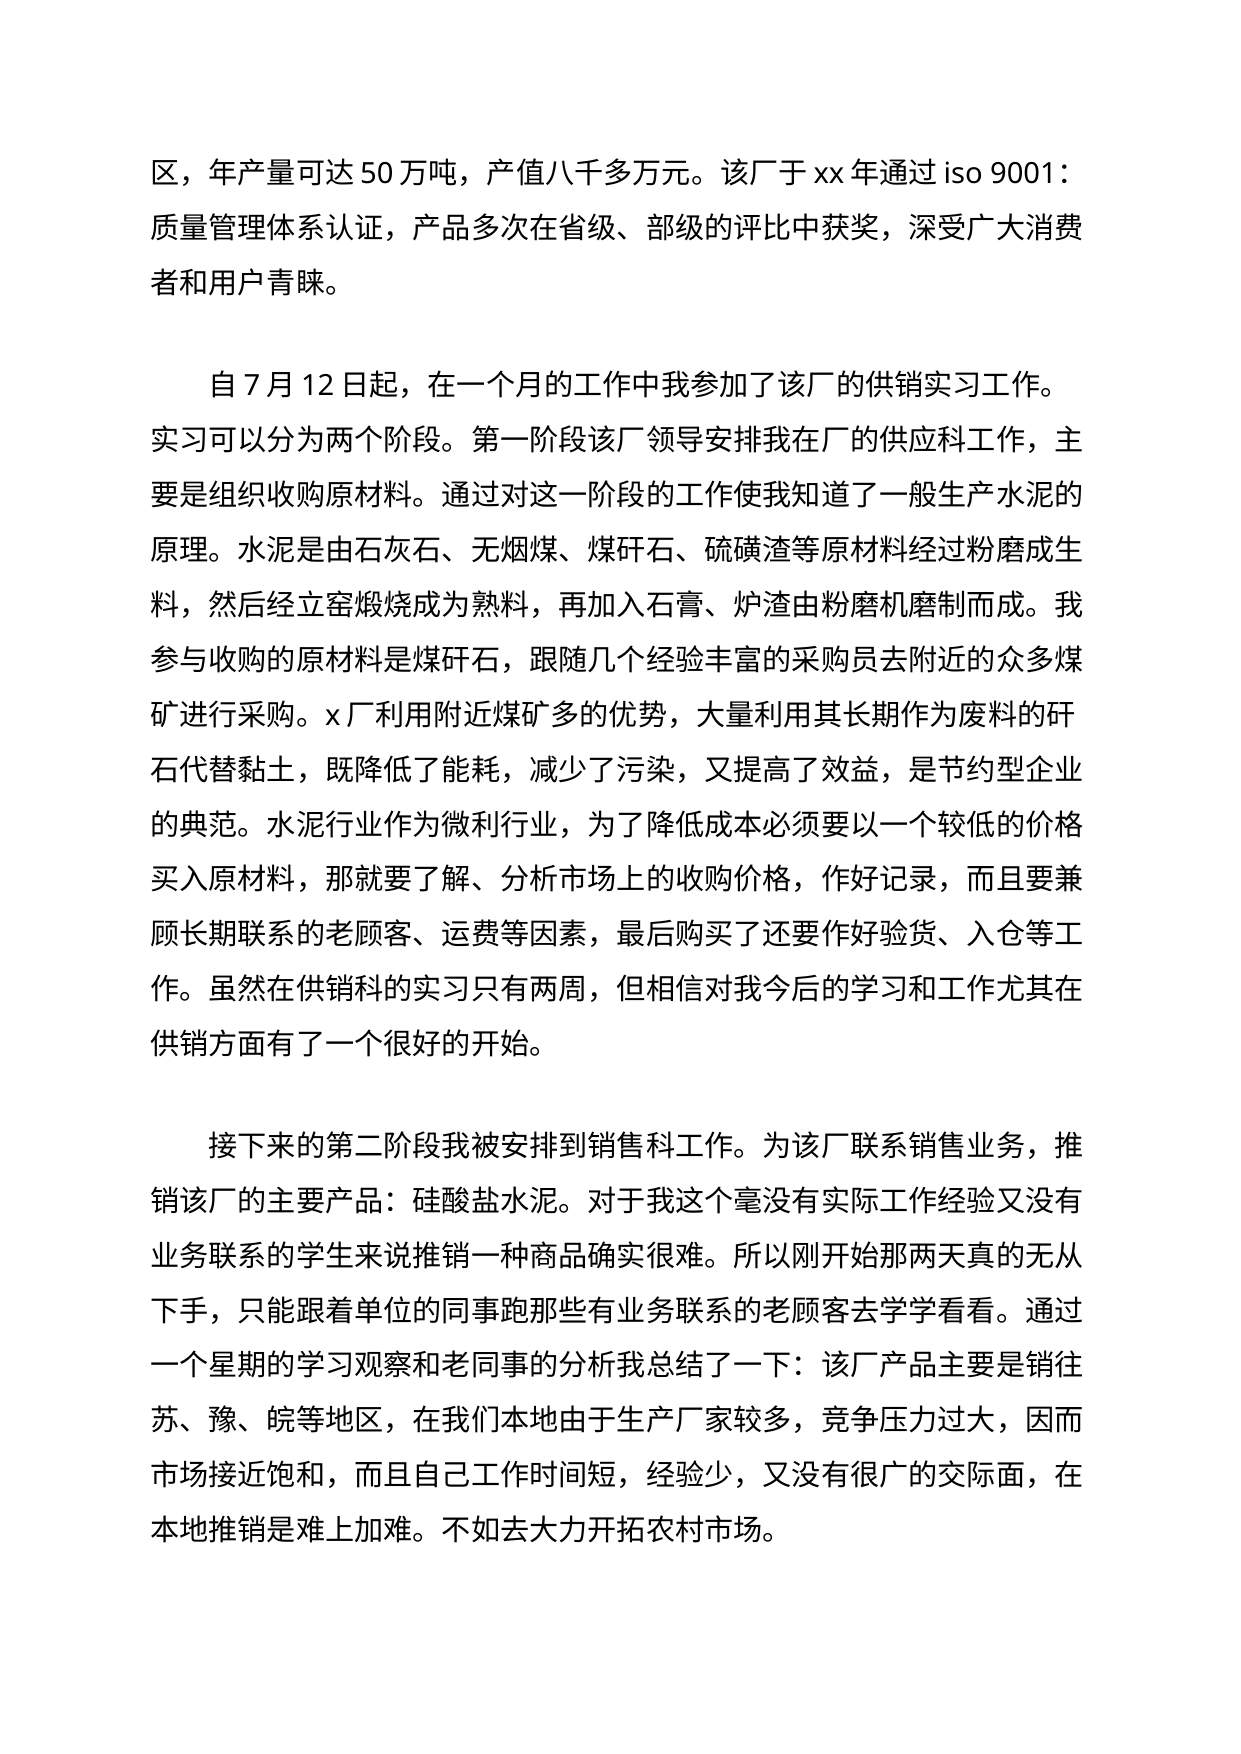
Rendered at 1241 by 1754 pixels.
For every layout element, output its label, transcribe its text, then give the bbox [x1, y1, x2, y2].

text 自7月12日起，在一个月的工作中我参加了该厂的供销实习工作。实习可以分为两个阶段。第一阶段该厂领导安排我在厂的供应科工作，主要是组织收购原材料。通过对这一阶段的工作使我知道了一般生产水泥的原理。水泥是由石灰石、无烟煤、煤矸石、硫磺渣等原材料经过粉磨成生料，然后经立窑煅烧成为熟料，再加入石膏、炉渣由粉磨机磨制而成。我参与收购的原材料是煤矸石，跟随几个经验丰富的采购员去附近的众多煤矿进行采购。x厂利用附近煤矿多的优势，大量利用其长期作为废料的矸石代替黏土，既降低了能耗，减少了污染，又提高了效益，是节约型企业的典范。水泥行业作为微利行业，为了降低成本必须要以一个较低的价格买入原材料，那就要了解、分析市场上的收购价格，作好记录，而且要兼顾长期联系的老顾客、运费等因素，最后购买了还要作好验货、入仓等工作。虽然在供销科的实习只有两周，但相信对我今后的学习和工作尤其在供销方面有了一个很好的开始。 [150, 362, 1090, 1063]
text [150, 150, 1090, 302]
text 接下来的第二阶段我被安排到销售科工作。为该厂联系销售业务，推销该厂的主要产品：硅酸盐水泥。对于我这个毫没有实际工作经验又没有业务联系的学生来说推销一种商品确实很难。所以刚开始那两天真的无从下手，只能跟着单位的同事跑那些有业务联系的老顾客去学学看看。通过一个星期的学习观察和老同事的分析我总结了一下：该厂产品主要是销往苏、豫、皖等地区，在我们本地由于生产厂家较多，竞争压力过大，因而市场接近饱和，而且自己工作时间短，经验少，又没有很广的交际面，在本地推销是难上加难。不如去大力开拓农村市场。 [150, 1122, 1090, 1549]
